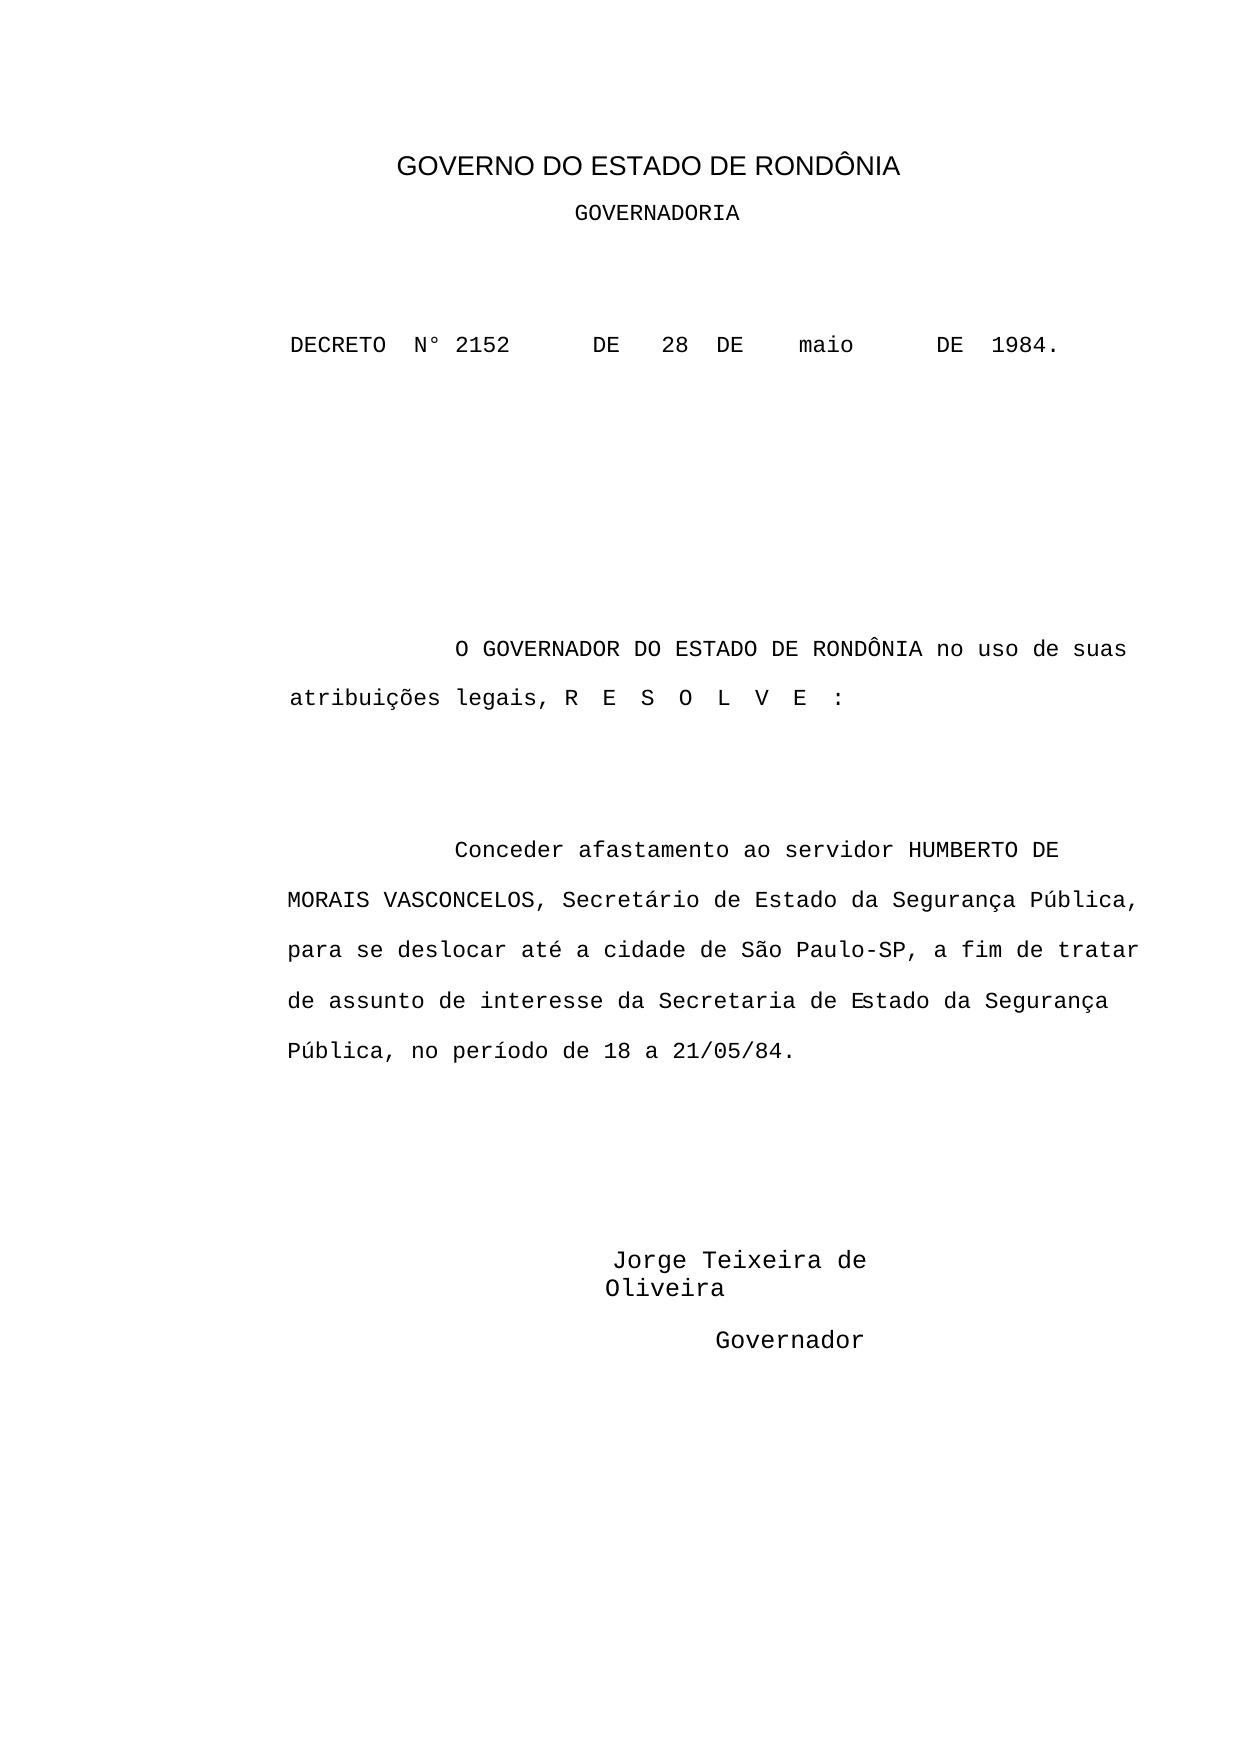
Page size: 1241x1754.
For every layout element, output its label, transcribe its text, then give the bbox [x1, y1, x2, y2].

text MORAIS VASCONCELOS, Secretário de Estado da Segurança Pública, para se deslocar até a cidade de São Paulo-SP, a fim de tratar de assunto de interesse da Secretaria de Estado da Segurança Pública, no período de 18 a 21/05/84. [287, 867, 1148, 1068]
text O GOVERNADOR DO ESTADO DE RONDÔNIA no uso de suas atribuições legais, RESOLVE: [289, 616, 1148, 715]
text DECRETO N° 2152 DE 28 DE maio DE 1984. [290, 333, 1148, 359]
text Conceder afastamento ao servidor HUMBERTO DE [454, 817, 1148, 867]
text Jorge Teixeira de Oliveira [605, 1247, 996, 1304]
text GOVERNADORIA [574, 201, 1148, 227]
text Governador [605, 1327, 996, 1356]
text GOVERNO DO ESTADO DE RONDÔNIA [396, 150, 1148, 181]
